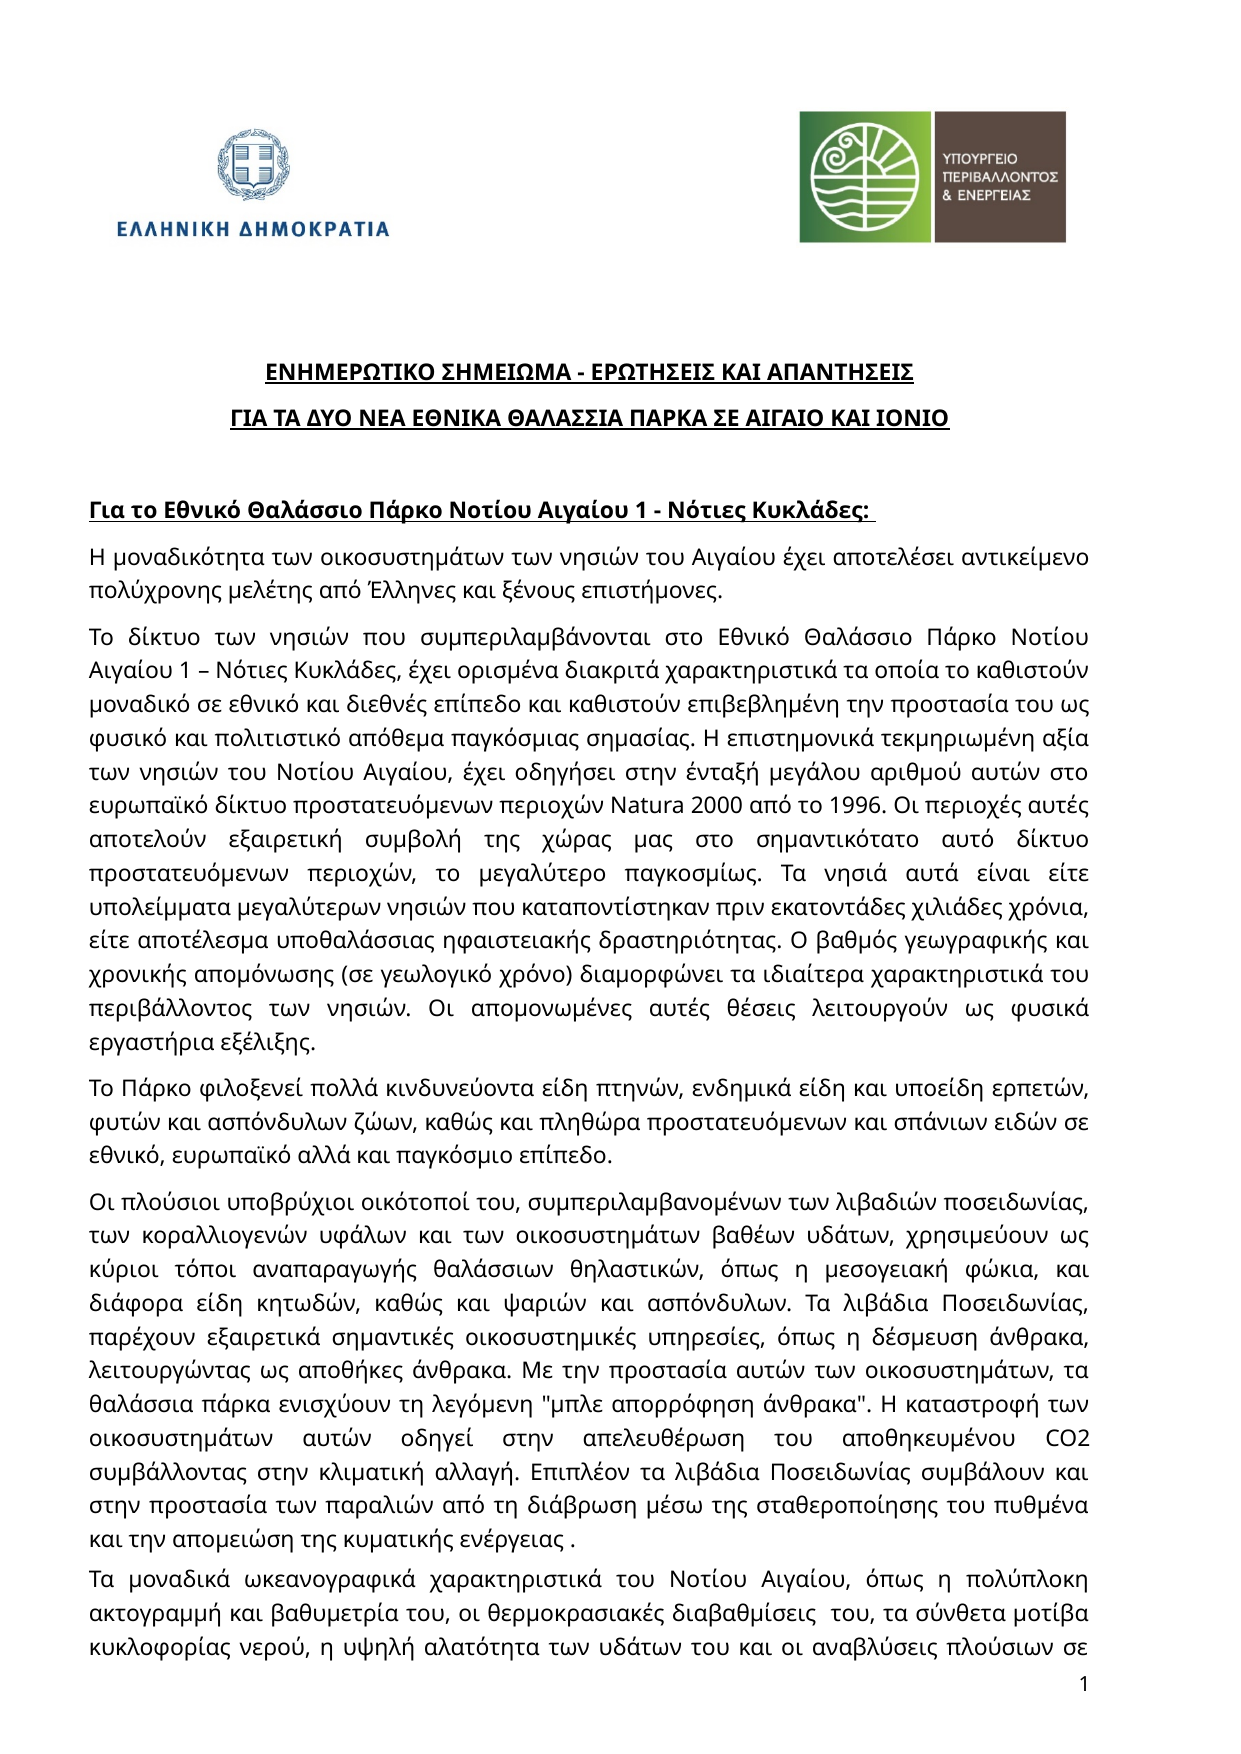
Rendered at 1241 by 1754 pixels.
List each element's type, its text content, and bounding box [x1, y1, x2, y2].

text Οι πλούσιοι υποβρύχιοι οικότοποί του, συμπεριλαμβανομένων των λιβαδιών ποσειδωνίας, των κοραλλιογενών υφάλων και των οικοσυστημάτων βαθέων υδάτων, χρησιμεύουν ως κύριοι τόποι αναπαραγωγής θαλάσσιων θηλαστικών, όπως η μεσογειακή φώκια, και διάφορα είδη κητωδών, καθώς και ψαριών και ασπόνδυλων. Τα λιβάδια Ποσειδωνίας, παρέχουν εξαιρετικά σημαντικές οικοσυστημικές υπηρεσίες, όπως η δέσμευση άνθρακα, λειτουργώντας ως αποθήκες άνθρακα. Με την προστασία αυτών των οικοσυστημάτων, τα θαλάσσια πάρκα ενισχύουν τη λεγόμενη "μπλε απορρόφηση άνθρακα". Η καταστροφή των οικοσυστημάτων αυτών οδηγεί στην απελευθέρωση του αποθηκευμένου CO2 συμβάλλοντας στην κλιματική αλλαγή. Επιπλέον τα λιβάδια Ποσειδωνίας συμβάλουν και στην προστασία των παραλιών από τη διάβρωση μέσω της σταθεροποίησης του πυθμένα και την απομειώση της κυματικής ενέργειας . [89, 1185, 1090, 1554]
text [89, 1563, 1090, 1662]
list Για το Εθνικό Θαλάσσιο Πάρκο Νοτίου Αιγαίου 1 - Νότιες Κυκλάδες: [89, 494, 1090, 525]
list ΓΙΑ ΤΑ ΔΥΟ ΝΕΑ ΕΘΝΙΚΑ ΘΑΛΑΣΣΙΑ ΠΑΡΚΑ ΣΕ ΑΙΓΑΙΟ ΚΑΙ ΙΟΝΙΟ [89, 402, 1090, 433]
picture [109, 116, 396, 248]
list ΕΝΗΜΕΡΩΤΙΚΟ ΣΗΜΕΙΩΜΑ - ΕΡΩΤΗΣΕΙΣ ΚΑΙ ΑΠΑΝΤΗΣΕΙΣ [89, 355, 1090, 387]
picture [796, 107, 1070, 248]
list Το δίκτυο των νησιών που συμπεριλαμβάνονται στο Εθνικό Θαλάσσιο Πάρκο Νοτίου Αιγαίου 1 – Νότιες Κυκλάδες, έχει ορισμένα διακριτά χαρακτηριστικά τα οποία το καθιστούν μοναδικό σε εθνικό και διεθνές επίπεδο και καθιστούν επιβεβλημένη την προστασία του ως φυσικό και πολιτιστικό απόθεμα παγκόσμιας σημασίας. Η επιστημονικά τεκμηριωμένη αξία των νησιών του Νοτίου Αιγαίου, έχει οδηγήσει στην ένταξή μεγάλου αριθμού αυτών στο ευρωπαϊκό δίκτυο προστατευόμενων περιοχών Natura 2000 από το 1996. Οι περιοχές αυτές αποτελούν εξαιρετική συμβολή της χώρας μας στο σημαντικότατο αυτό δίκτυο προστατευόμενων περιοχών, το μεγαλύτερο παγκοσμίως. Τα νησιά αυτά είναι είτε υπολείμματα μεγαλύτερων νησιών που καταποντίστηκαν πριν εκατοντάδες χιλιάδες χρόνια, είτε αποτέλεσμα υποθαλάσσιας ηφαιστειακής δραστηριότητας. Ο βαθμός γεωγραφικής και χρονικής απομόνωσης (σε γεωλογικό χρόνο) διαμορφώνει τα ιδιαίτερα χαρακτηριστικά του περιβάλλοντος των νησιών. Οι απομονωμένες αυτές θέσεις λειτουργούν ως φυσικά εργαστήρια εξέλιξης. [89, 620, 1090, 1057]
list Το Πάρκο φιλοξενεί πολλά κινδυνεύοντα είδη πτηνών, ενδημικά είδη και υποείδη ερπετών, φυτών και ασπόνδυλων ζώων, καθώς και πληθώρα προστατευόμενων και σπάνιων ειδών σε εθνικό, ευρωπαϊκό αλλά και παγκόσμιο επίπεδο. [89, 1072, 1090, 1170]
list Η μοναδικότητα των οικοσυστημάτων των νησιών του Αιγαίου έχει αποτελέσει αντικείμενο πολύχρονης μελέτης από Έλληνες και ξένους επιστήμονες. [89, 540, 1090, 605]
